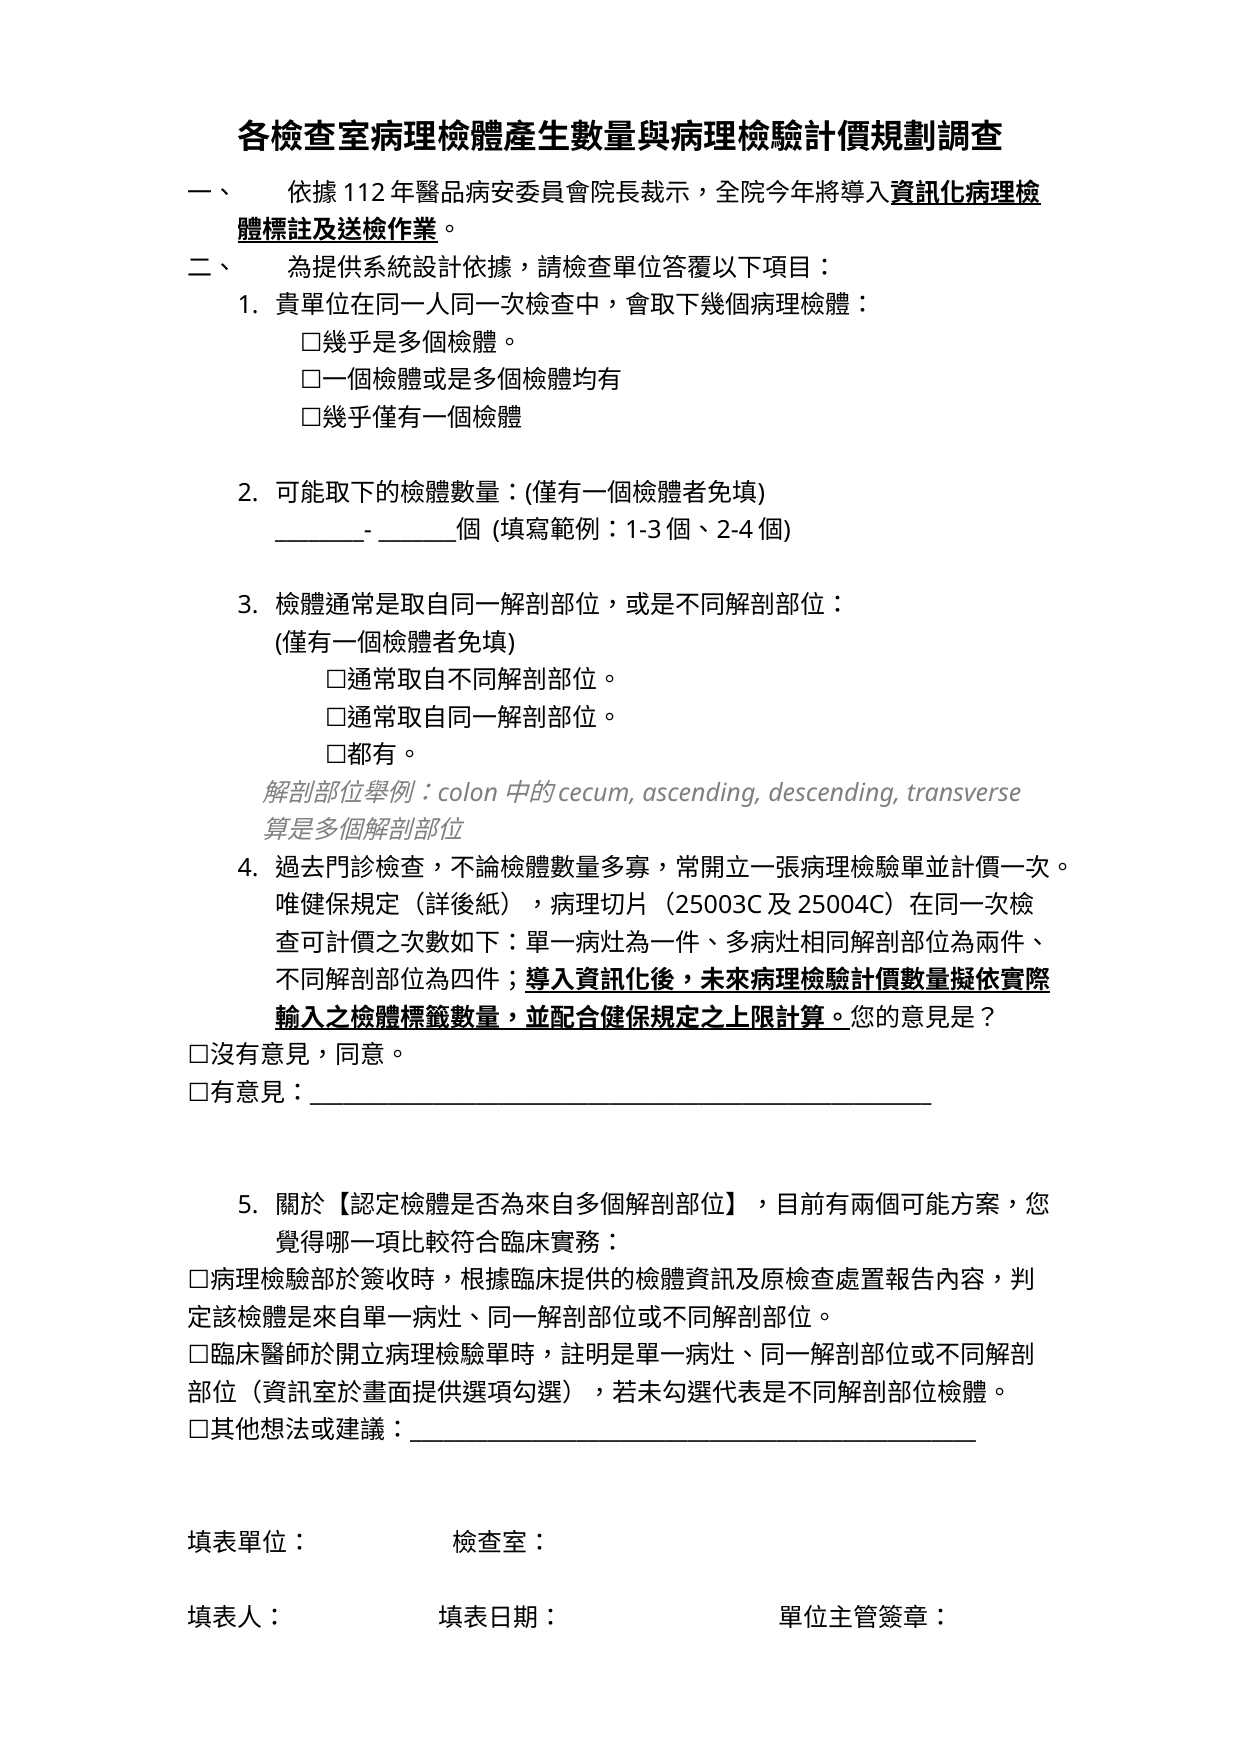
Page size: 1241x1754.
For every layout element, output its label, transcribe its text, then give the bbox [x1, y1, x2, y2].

list ☐一個檢體或是多個檢體均有 [300, 359, 1053, 397]
list 貴單位在同一人同一次檢查中，會取下幾個病理檢體： [237, 284, 1053, 322]
list ☐通常取自同一解剖部位。 [325, 697, 1053, 734]
list 為提供系統設計依據，請檢查單位答覆以下項目： [187, 247, 1053, 284]
text 填表單位： 檢查室： [187, 1522, 1053, 1559]
text 填表人： 填表日期： 單位主管簽章： [187, 1597, 1053, 1634]
text ☐臨床醫師於開立病理檢驗單時，註明是單一病灶、同一解剖部位或不同解剖部位（資訊室於畫面提供選項勾選），若未勾選代表是不同解剖部位檢體。 [187, 1334, 1053, 1409]
list ☐通常取自不同解剖部位。 [325, 659, 1053, 697]
list 解剖部位舉例：colon中的cecum, ascending, descending, transverse算是多個解剖部位 [262, 772, 1053, 847]
list 可能取下的檢體數量：(僅有一個檢體者免填) [237, 472, 1053, 509]
text 各檢查室病理檢體產生數量與病理檢驗計價規劃調查 [187, 97, 1053, 172]
list 依據112年醫品病安委員會院長裁示，全院今年將導入資訊化病理檢體標註及送檢作業。 [187, 172, 1053, 247]
text ☐沒有意見，同意。 [187, 1034, 1053, 1072]
list 過去門診檢查，不論檢體數量多寡，常開立一張病理檢驗單並計價一次。唯健保規定（詳後紙），病理切片（25003C及25004C）在同一次檢查可計價之次數如下：單一病灶為一件、多病灶相同解剖部位為兩件、不同解剖部位為四件；導入資訊化後，未來病理檢驗計價數量擬依實際輸入之檢體標籤數量，並配合健保規定之上限計算。您的意見是？ [237, 847, 1053, 1034]
list 關於【認定檢體是否為來自多個解剖部位】，目前有兩個可能方案，您覺得哪一項比較符合臨床實務： [237, 1184, 1053, 1259]
list ☐幾乎是多個檢體。 [300, 322, 1053, 359]
text ☐病理檢驗部於簽收時，根據臨床提供的檢體資訊及原檢查處置報告內容，判定該檢體是來自單一病灶、同一解剖部位或不同解剖部位。 [187, 1259, 1053, 1334]
text ☐其他想法或建議：___________________________________________________ [187, 1409, 1053, 1447]
list ☐都有。 [325, 734, 1053, 772]
list ☐幾乎僅有一個檢體 [300, 397, 1053, 434]
text ________- _______個 (填寫範例：1-3個、2-4個) [225, 509, 1053, 547]
list 檢體通常是取自同一解剖部位，或是不同解剖部位： (僅有一個檢體者免填) [237, 584, 1053, 659]
text ☐有意見：________________________________________________________ [187, 1072, 1053, 1109]
